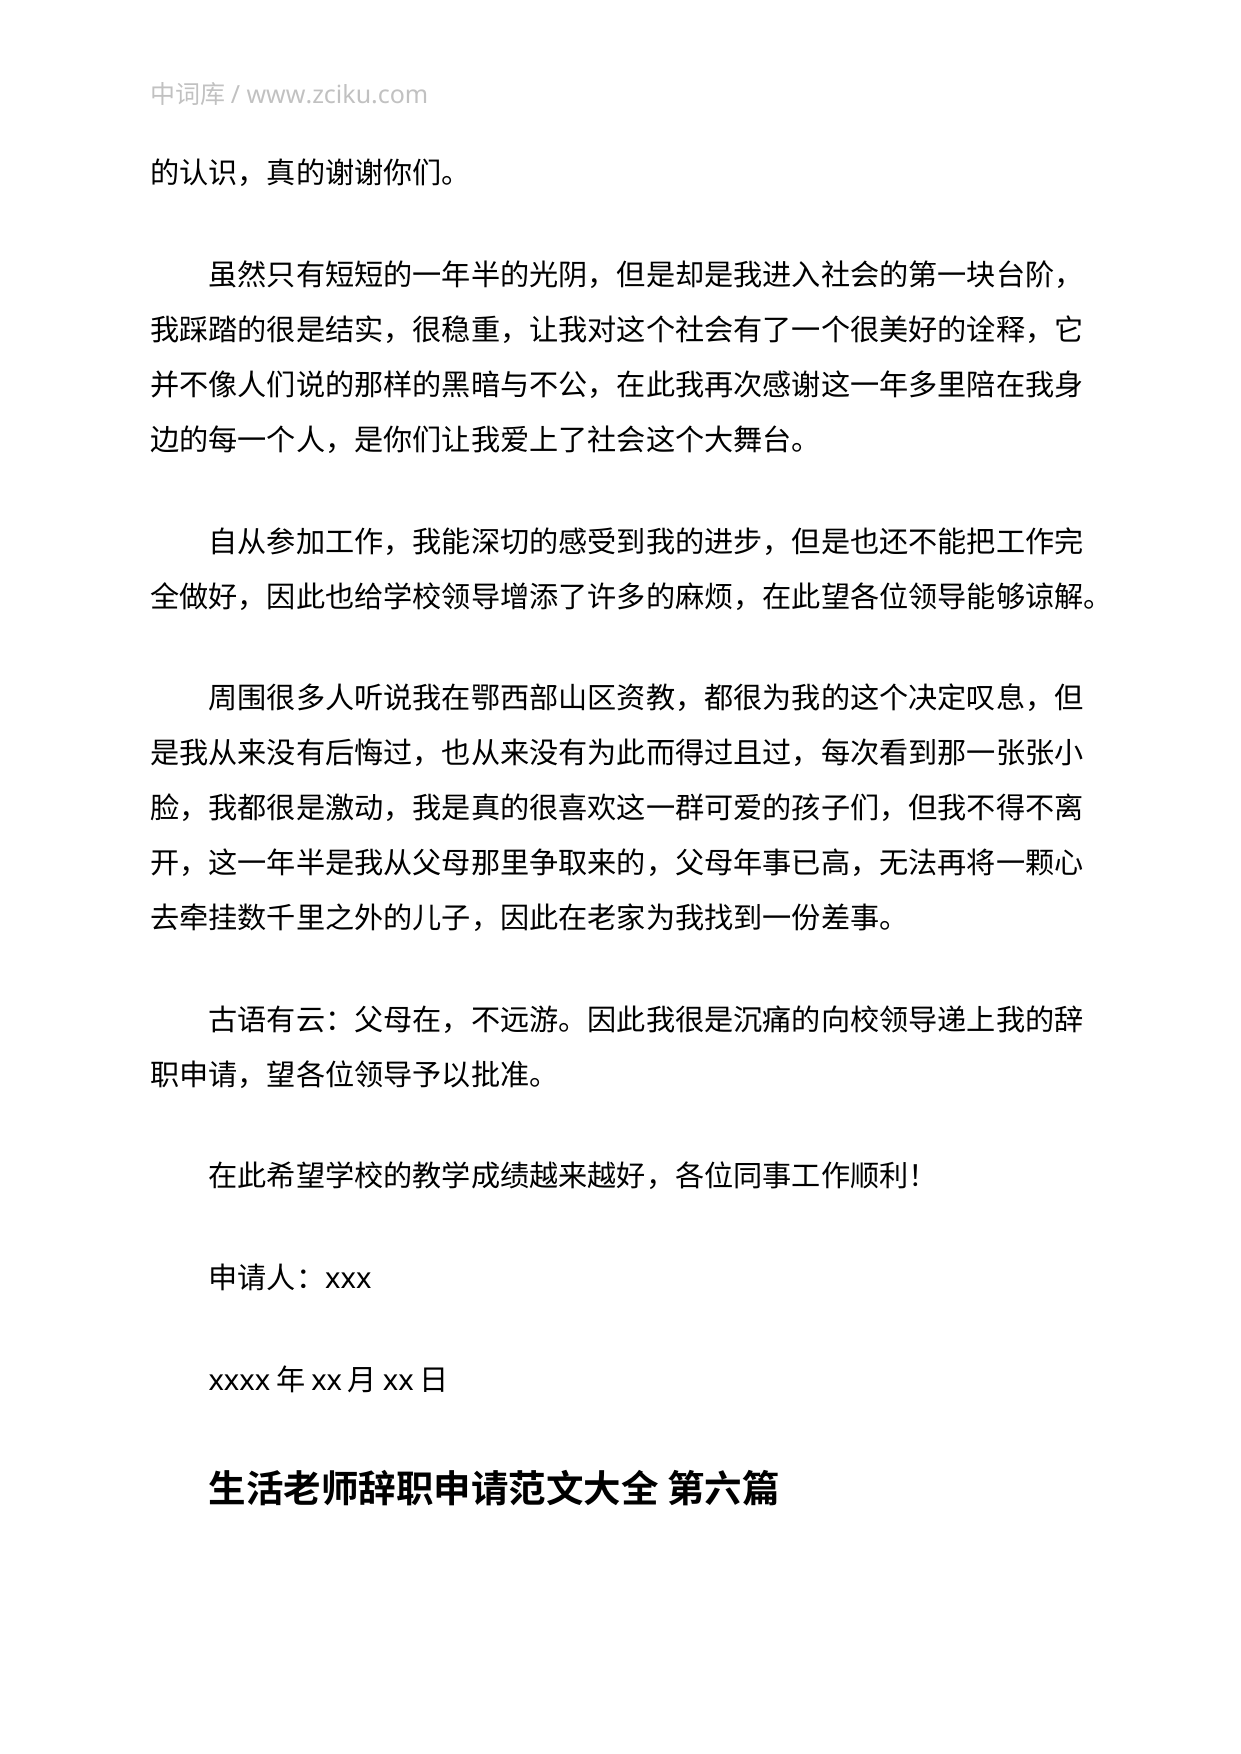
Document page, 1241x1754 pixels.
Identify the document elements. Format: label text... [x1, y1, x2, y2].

text xxxx年xx月xx日 [150, 1357, 1090, 1399]
text 申请人：xxx [150, 1255, 1090, 1297]
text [150, 150, 1090, 192]
text 周围很多人听说我在鄂西部山区资教，都很为我的这个决定叹息，但是我从来没有后悔过，也从来没有为此而得过且过，每次看到那一张张小脸，我都很是激动，我是真的很喜欢这一群可爱的孩子们，但我不得不离开，这一年半是我从父母那里争取来的，父母年事已高，无法再将一颗心去牵挂数千里之外的儿子，因此在老家为我找到一份差事。 [150, 675, 1090, 937]
text 古语有云：父母在，不远游。因此我很是沉痛的向校领导递上我的辞职申请，望各位领导予以批准。 [150, 996, 1090, 1093]
text 生活老师辞职申请范文大全 第六篇 [150, 1459, 1090, 1513]
text 在此希望学校的教学成绩越来越好，各位同事工作顺利！ [150, 1153, 1090, 1195]
text 自从参加工作，我能深切的感受到我的进步，但是也还不能把工作完全做好，因此也给学校领导增添了许多的麻烦，在此望各位领导能够谅解。 [150, 518, 1090, 615]
text 虽然只有短短的一年半的光阴，但是却是我进入社会的第一块台阶，我踩踏的很是结实，很稳重，让我对这个社会有了一个很美好的诠释，它并不像人们说的那样的黑暗与不公，在此我再次感谢这一年多里陪在我身边的每一个人，是你们让我爱上了社会这个大舞台。 [150, 252, 1090, 459]
